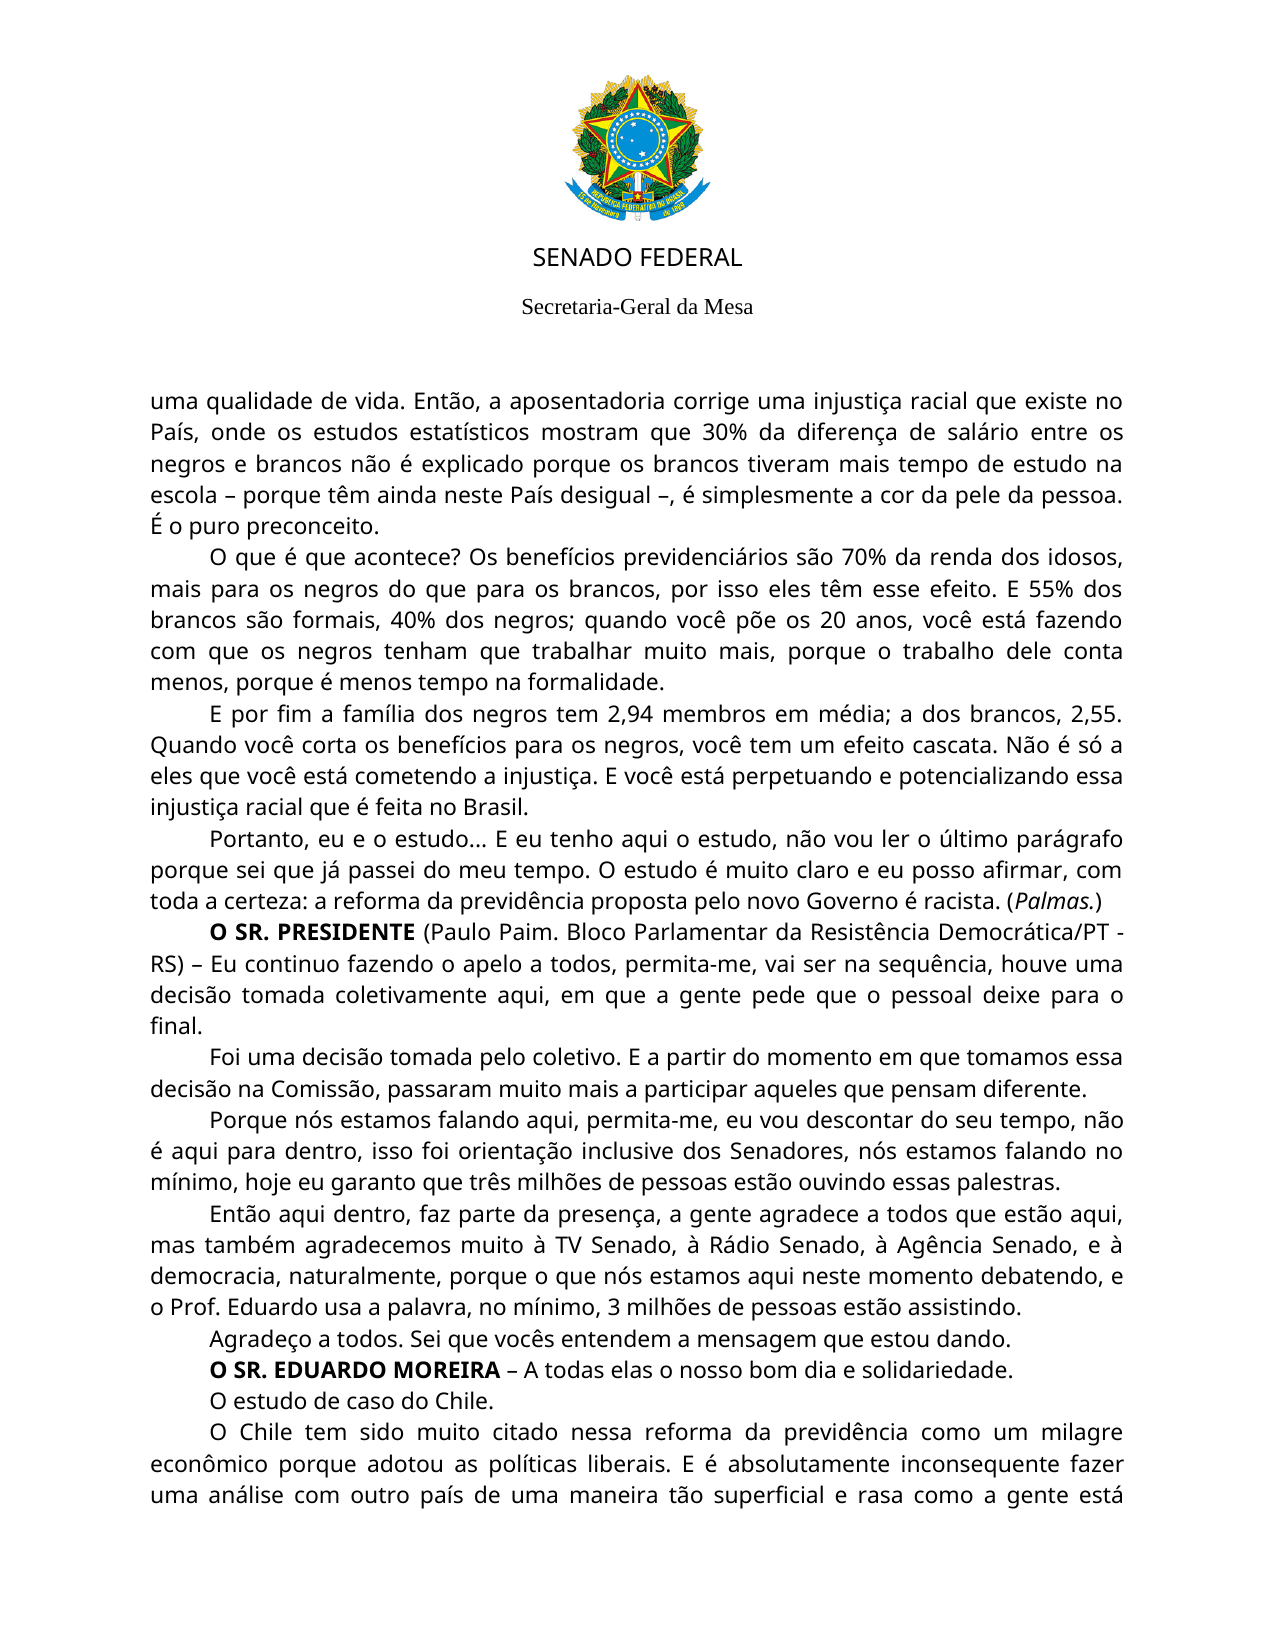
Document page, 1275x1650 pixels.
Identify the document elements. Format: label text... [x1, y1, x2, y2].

text O que é que acontece? Os benefícios previdenciários são 70% da renda dos idosos, mais para os negros do que para os brancos, por isso eles têm esse efeito. E 55% dos brancos são formais, 40% dos negros; quando você põe os 20 anos, você está fazendo com que os negros tenham que trabalhar muito mais, porque o trabalho dele conta menos, porque é menos tempo na formalidade. [150, 541, 1125, 697]
text Então aqui dentro, faz parte da presença, a gente agradece a todos que estão aqui, mas também agradecemos muito à TV Senado, à Rádio Senado, à Agência Senado, e à democracia, naturalmente, porque o que nós estamos aqui neste momento debatendo, e o Prof. Eduardo usa a palavra, no mínimo, 3 milhões de pessoas estão assistindo. [150, 1197, 1125, 1322]
picture [564, 75, 711, 221]
text E por fim a família dos negros tem 2,94 membros em média; a dos brancos, 2,55. Quando você corta os benefícios para os negros, você tem um efeito cascata. Não é só a eles que você está cometendo a injustiça. E você está perpetuando e potencializando essa injustiça racial que é feita no Brasil. [150, 697, 1125, 822]
text O SR. EDUARDO MOREIRA – A todas elas o nosso bom dia e solidariedade. [150, 1354, 1125, 1385]
text O estudo de caso do Chile. [150, 1385, 1125, 1416]
text O SR. PRESIDENTE (Paulo Paim. Bloco Parlamentar da Resistência Democrática/PT - RS) – Eu continuo fazendo o apelo a todos, permita-me, vai ser na sequência, houve uma decisão tomada coletivamente aqui, em que a gente pede que o pessoal deixe para o final. [150, 916, 1125, 1041]
text Foi uma decisão tomada pelo coletivo. E a partir do momento em que tomamos essa decisão na Comissão, passaram muito mais a participar aqueles que pensam diferente. [150, 1041, 1125, 1104]
text Porque nós estamos falando aqui, permita-me, eu vou descontar do seu tempo, não é aqui para dentro, isso foi orientação inclusive dos Senadores, nós estamos falando no mínimo, hoje eu garanto que três milhões de pessoas estão ouvindo essas palestras. [150, 1104, 1125, 1197]
text Portanto, eu e o estudo... E eu tenho aqui o estudo, não vou ler o último parágrafo porque sei que já passei do meu tempo. O estudo é muito claro e eu posso afirmar, com toda a certeza: a reforma da previdência proposta pelo novo Governo é racista. (Palmas.) [150, 822, 1125, 916]
text Agradeço a todos. Sei que vocês entendem a mensagem que estou dando. [150, 1322, 1125, 1354]
